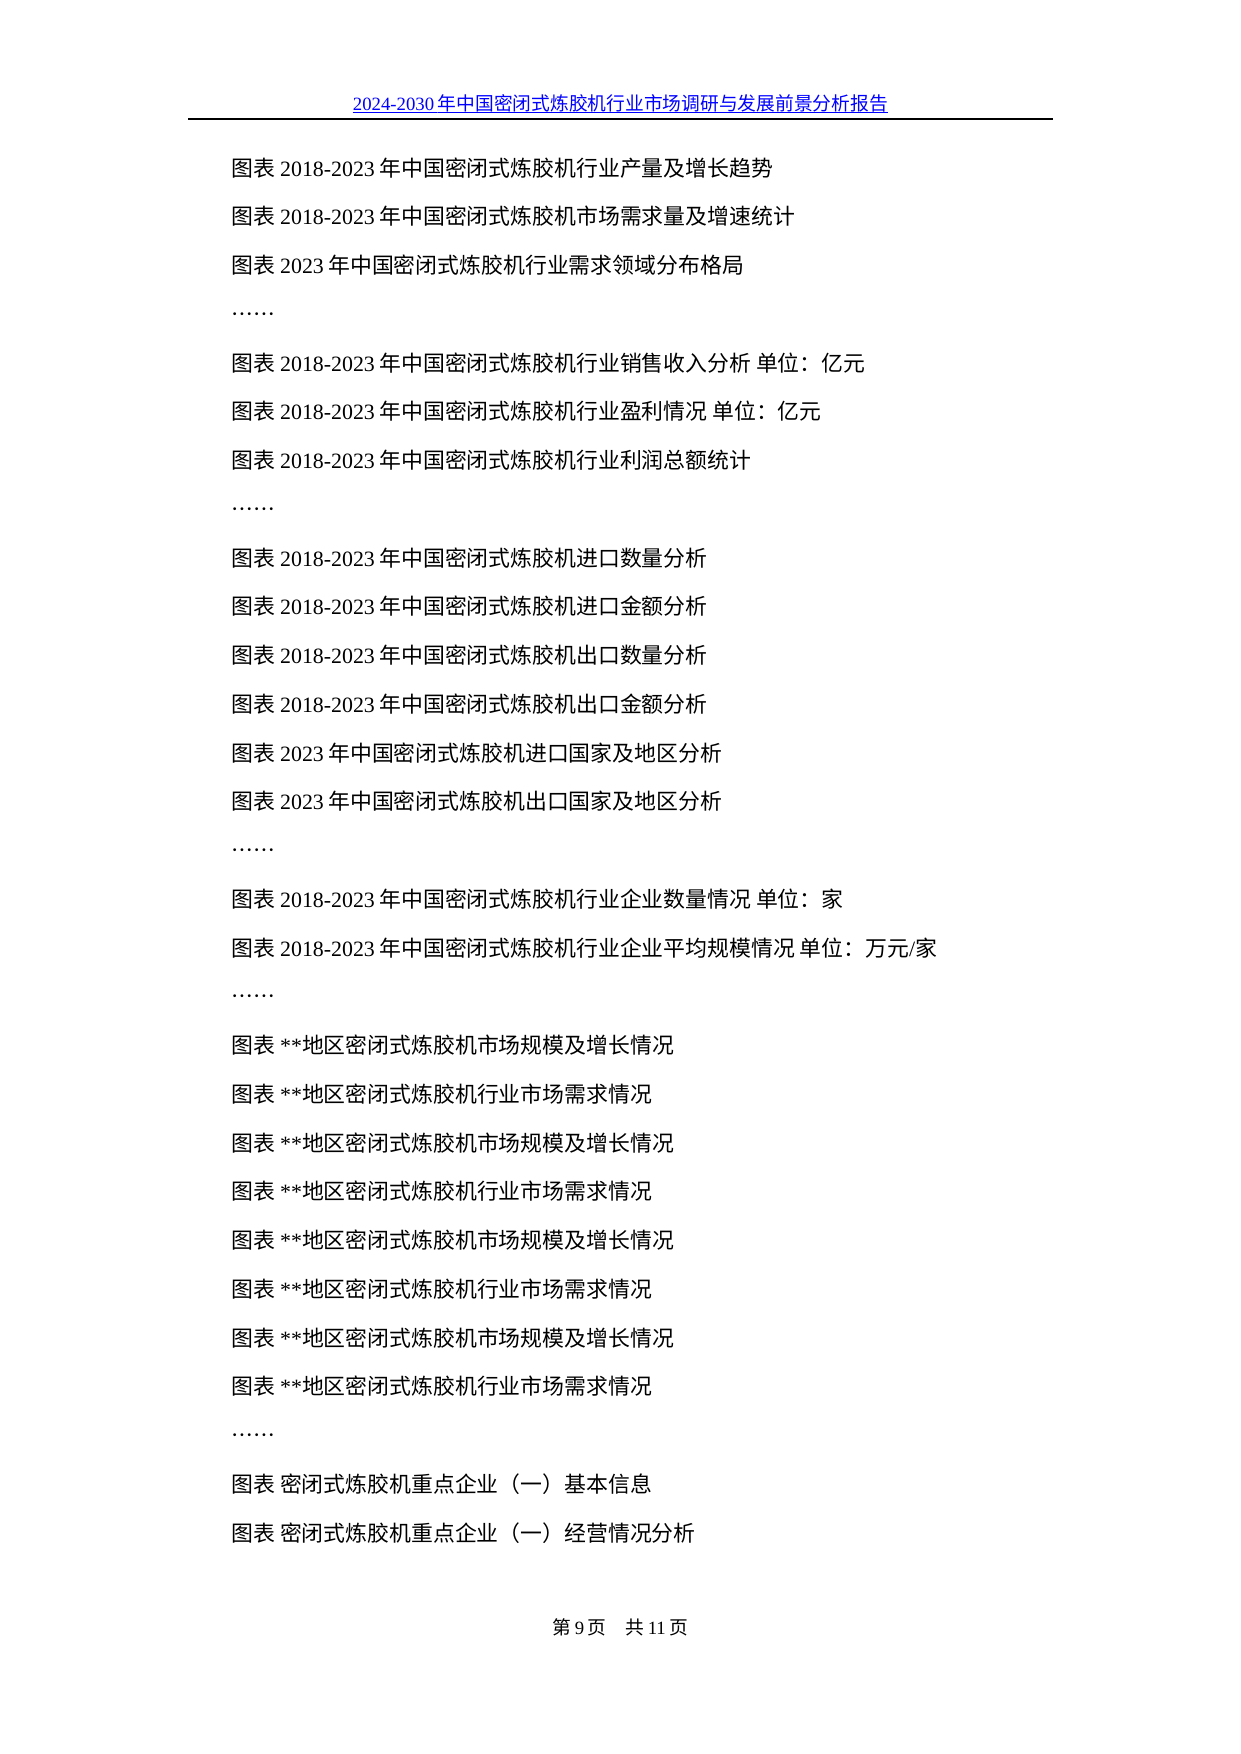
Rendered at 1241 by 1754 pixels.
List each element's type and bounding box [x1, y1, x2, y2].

text [187, 150, 1053, 1548]
